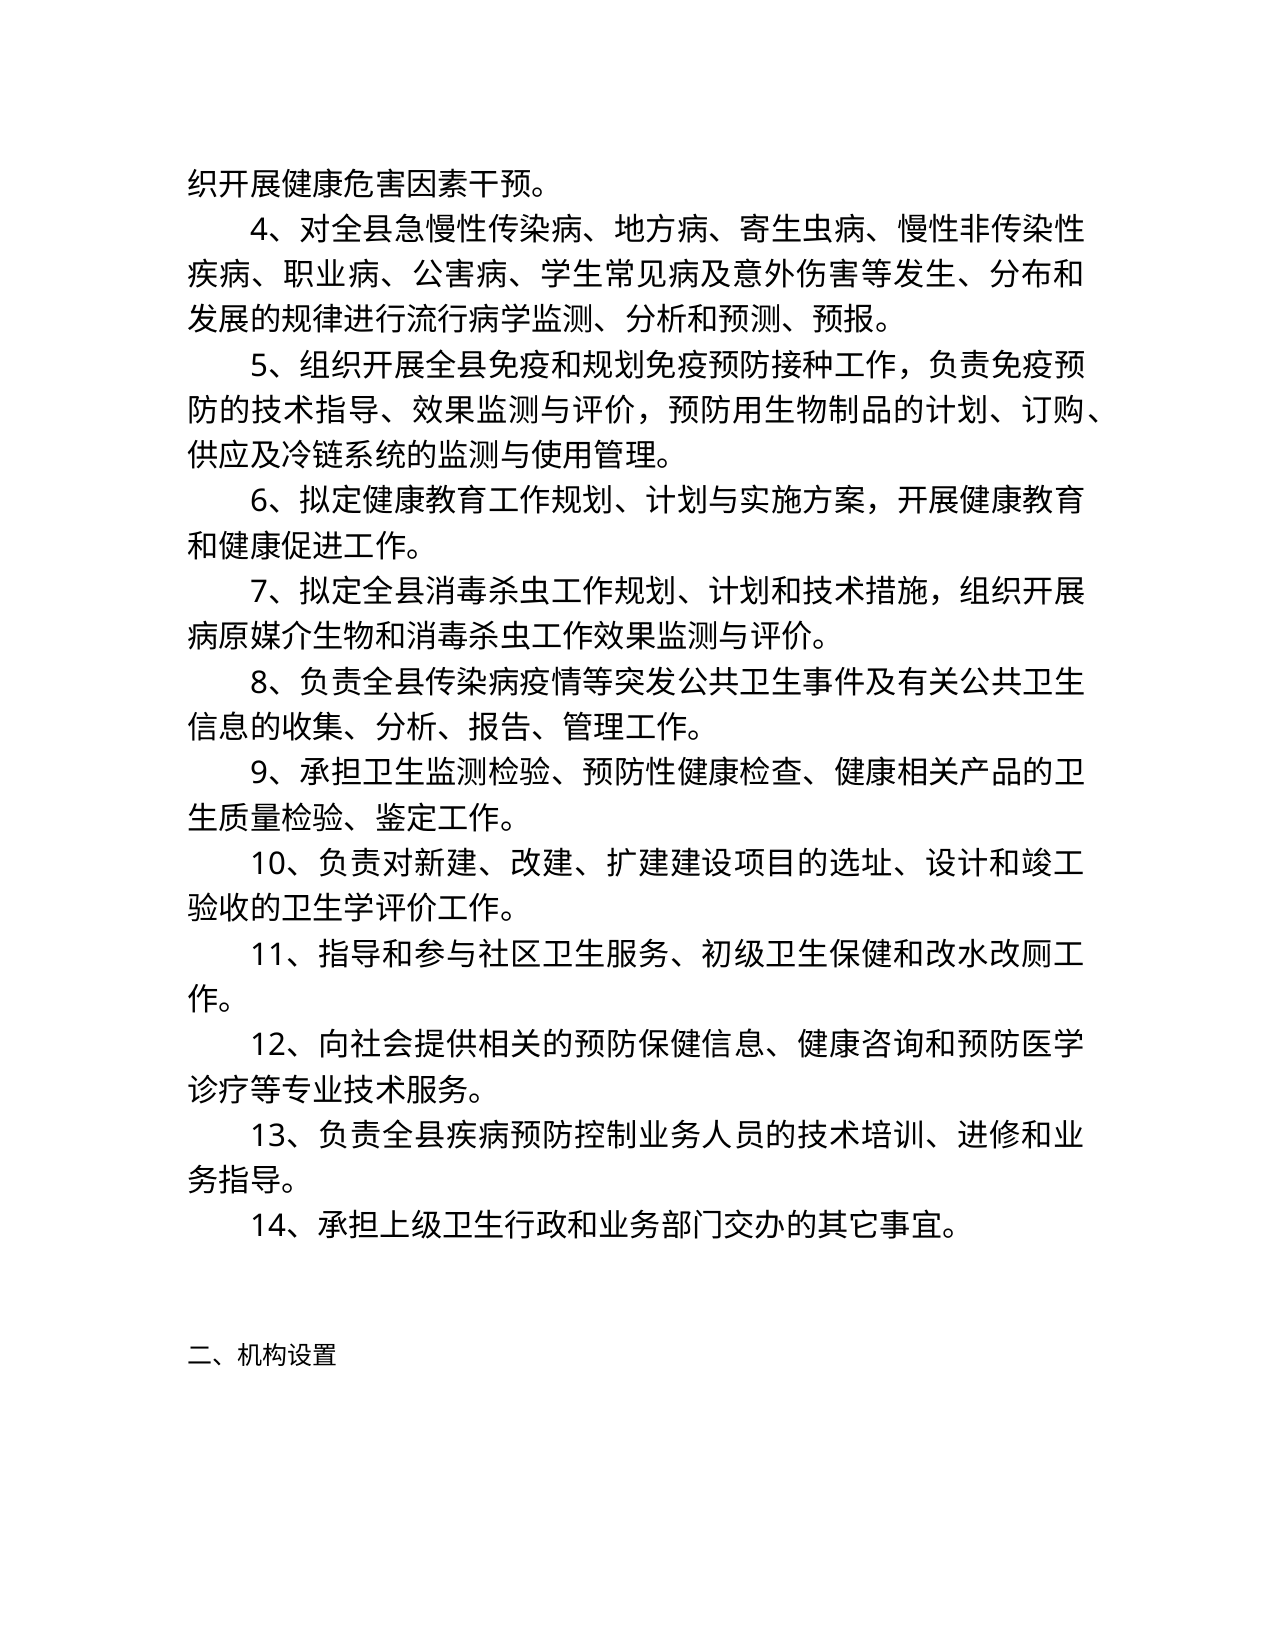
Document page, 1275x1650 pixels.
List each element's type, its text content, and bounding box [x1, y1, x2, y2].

text 13、负责全县疾病预防控制业务人员的技术培训、进修和业务指导。 [187, 1110, 1087, 1201]
text 7、拟定全县消毒杀虫工作规划、计划和技术措施，组织开展病原媒介生物和消毒杀虫工作效果监测与评价。 [187, 566, 1087, 657]
text 11、指导和参与社区卫生服务、初级卫生保健和改水改厕工作。 [187, 929, 1087, 1019]
text 5、组织开展全县免疫和规划免疫预防接种工作，负责免疫预防的技术指导、效果监测与评价，预防用生物制品的计划、订购、供应及冷链系统的监测与使用管理。 [187, 340, 1087, 476]
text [187, 159, 1087, 204]
text 6、拟定健康教育工作规划、计划与实施方案，开展健康教育和健康促进工作。 [187, 476, 1087, 566]
text 8、负责全县传染病疫情等突发公共卫生事件及有关公共卫生信息的收集、分析、报告、管理工作。 [187, 657, 1087, 747]
text 二、机构设置 [187, 1321, 1087, 1386]
text 10、负责对新建、改建、扩建建设项目的选址、设计和竣工验收的卫生学评价工作。 [187, 838, 1087, 929]
text 9、承担卫生监测检验、预防性健康检查、健康相关产品的卫生质量检验、鉴定工作。 [187, 747, 1087, 838]
text 4、对全县急慢性传染病、地方病、寄生虫病、慢性非传染性疾病、职业病、公害病、学生常见病及意外伤害等发生、分布和发展的规律进行流行病学监测、分析和预测、预报。 [187, 204, 1087, 340]
text 12、向社会提供相关的预防保健信息、健康咨询和预防医学诊疗等专业技术服务。 [187, 1019, 1087, 1110]
text 14、承担上级卫生行政和业务部门交办的其它事宜。 [187, 1201, 1087, 1246]
